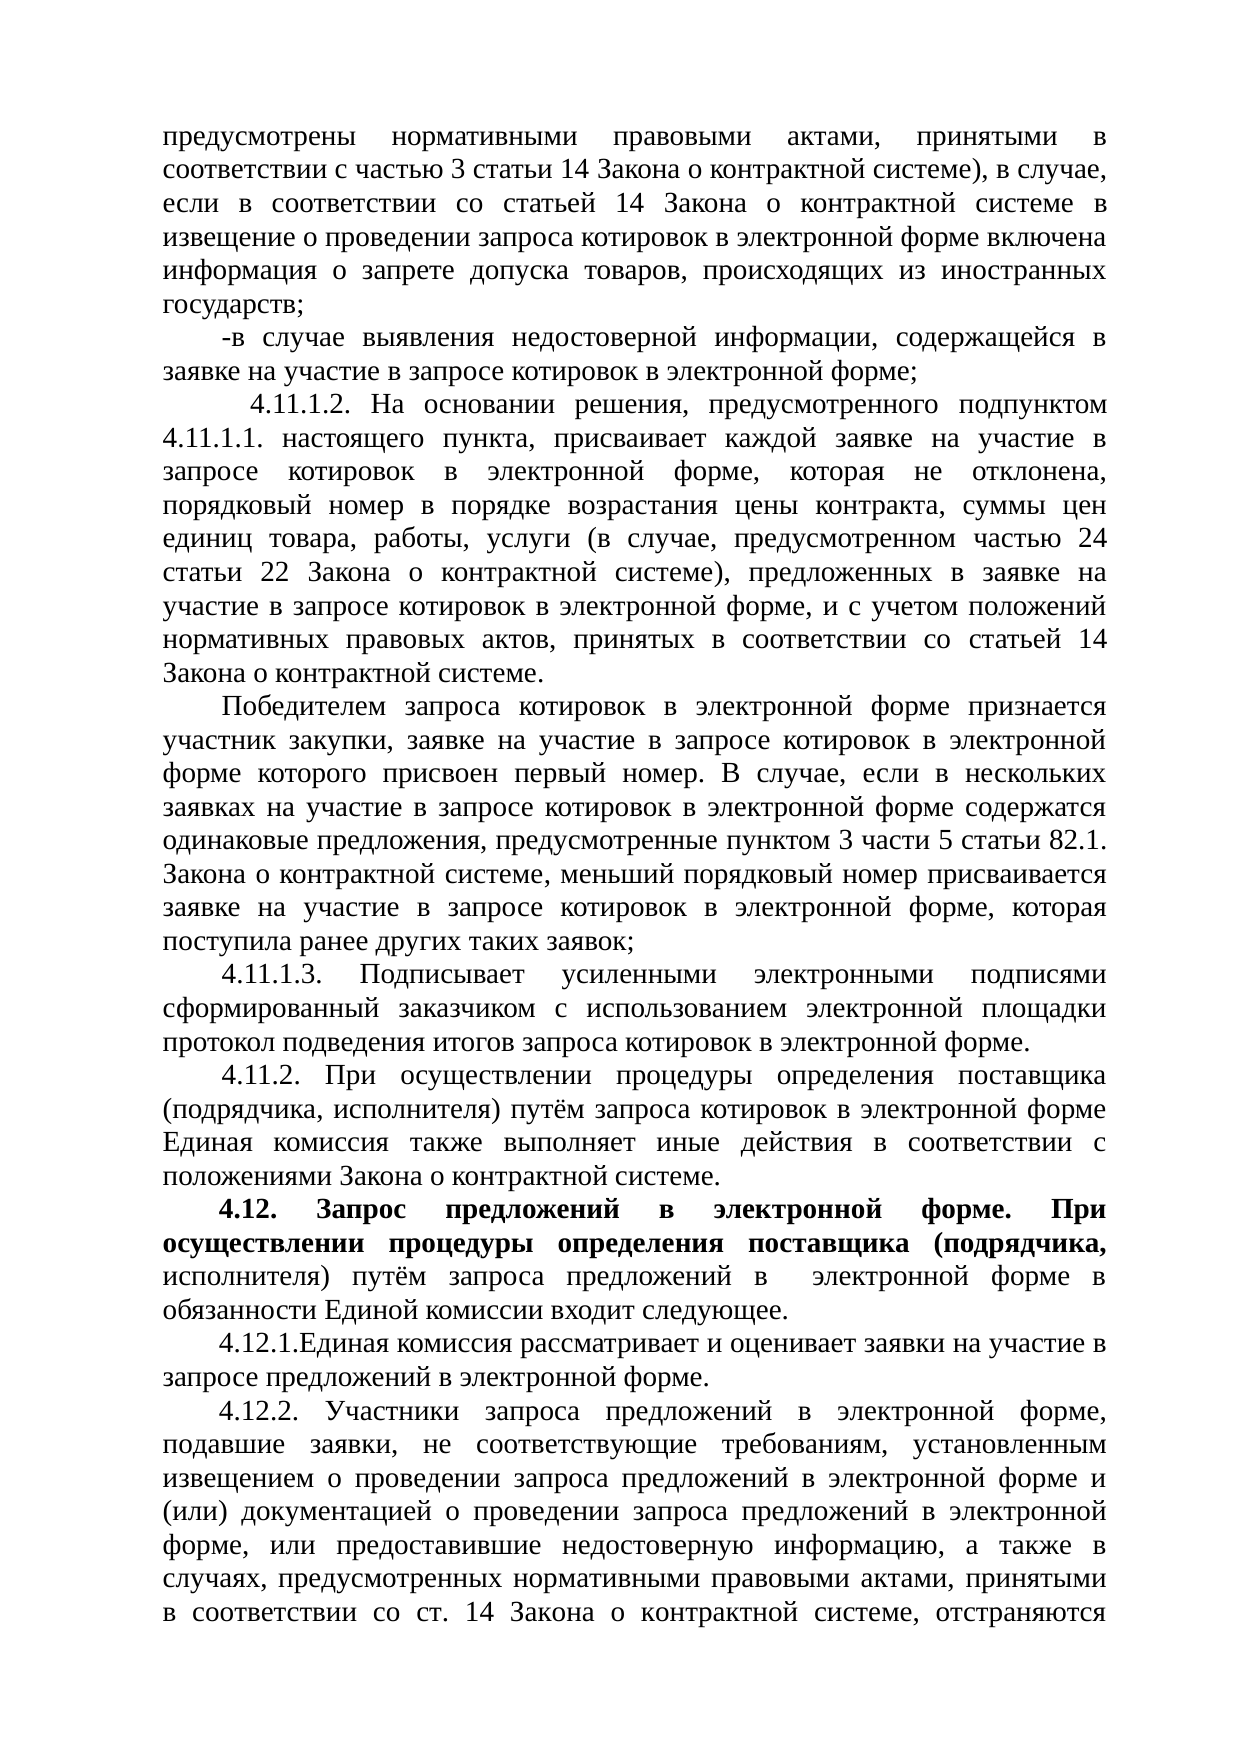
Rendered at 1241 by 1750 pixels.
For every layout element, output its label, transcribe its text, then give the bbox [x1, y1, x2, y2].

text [162, 1393, 1107, 1627]
text 4.11.1.2. На основании решения, предусмотренного подпунктом 4.11.1.1. настоящего пункта, присваивает каждой заявке на участие в запросе котировок в электронной форме, которая не отклонена, порядковый номер в порядке возрастания цены контракта, суммы цен единиц товара, работы, услуги (в случае, предусмотренном частью 24 статьи 22 Закона о контрактной системе), предложенных в заявке на участие в запросе котировок в электронной форме, и с учетом положений нормативных правовых актов, принятых в соответствии со статьей 14 Закона о контрактной системе. [162, 386, 1107, 688]
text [162, 118, 1107, 319]
text 4.11.2. При осуществлении процедуры определения поставщика (подрядчика, исполнителя) путём запроса котировок в электронной форме Единая комиссия также выполняет иные действия в соответствии с положениями Закона о контрактной системе. [162, 1057, 1107, 1191]
text -в случае выявления недостоверной информации, содержащейся в заявке на участие в запросе котировок в электронной форме; [162, 319, 1107, 386]
text 4.12.1.Единая комиссия рассматривает и оценивает заявки на участие в запросе предложений в электронной форме. [162, 1326, 1107, 1393]
text 4.12. Запрос предложений в электронной форме. При осуществлении процедуры определения поставщика (подрядчика, исполнителя) путём запроса предложений в электронной форме в обязанности Единой комиссии входит следующее. [162, 1191, 1107, 1326]
text Победителем запроса котировок в электронной форме признается участник закупки, заявке на участие в запросе котировок в электронной форме которого присвоен первый номер. В случае, если в нескольких заявках на участие в запросе котировок в электронной форме содержатся одинаковые предложения, предусмотренные пунктом 3 части 5 статьи 82.1. Закона о контрактной системе, меньший порядковый номер присваивается заявке на участие в запросе котировок в электронной форме, которая поступила ранее других таких заявок; [162, 688, 1107, 957]
text 4.11.1.3. Подписывает усиленными электронными подписями сформированный заказчиком с использованием электронной площадки протокол подведения итогов запроса котировок в электронной форме. [162, 957, 1107, 1057]
